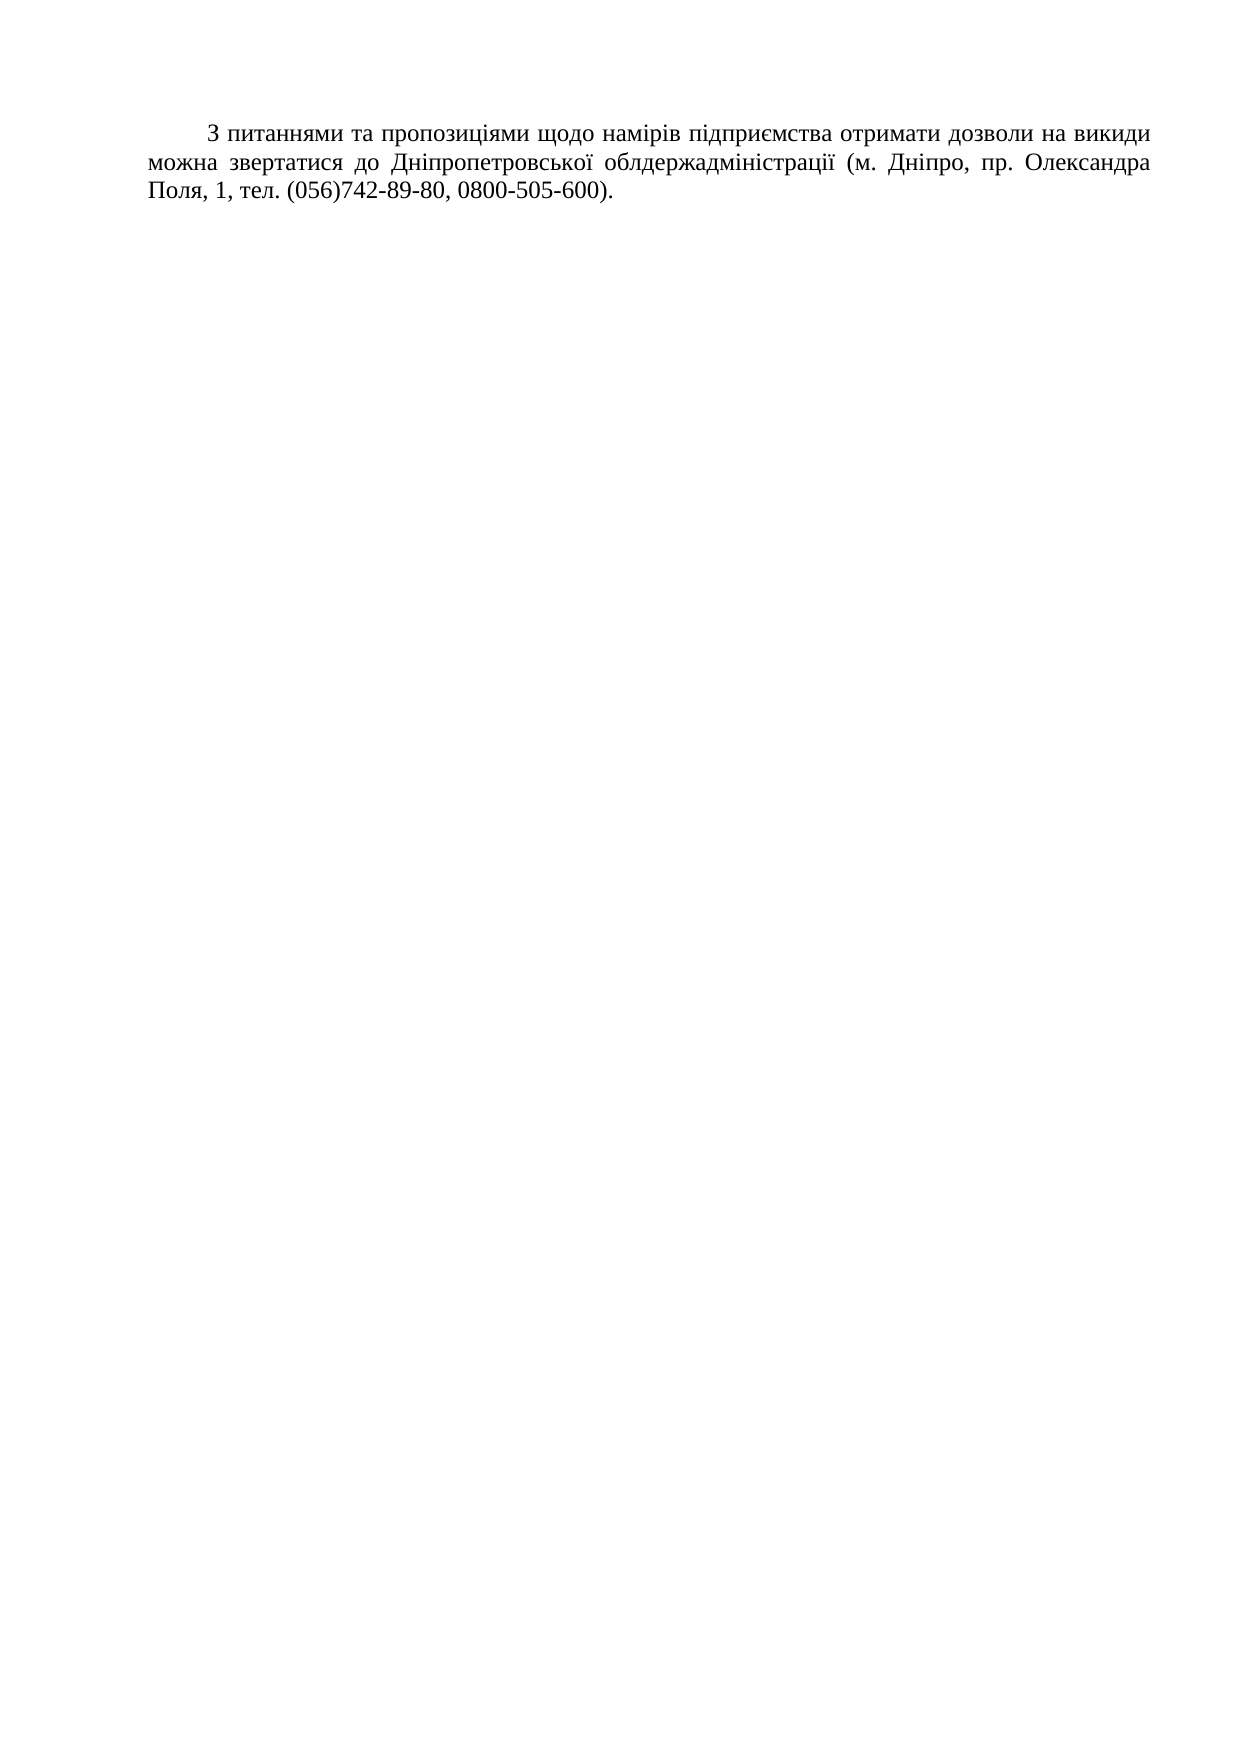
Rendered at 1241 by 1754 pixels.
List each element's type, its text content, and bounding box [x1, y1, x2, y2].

text З питаннями та пропозиціями щодо намірів підприємства отримати дозволи на викиди можна звертатися до Дніпропетровської облдержадміністрації (м. Дніпро, пр. Олександра Поля, 1, тел. (056)742-89-80, 0800-505-600). [148, 118, 1152, 204]
